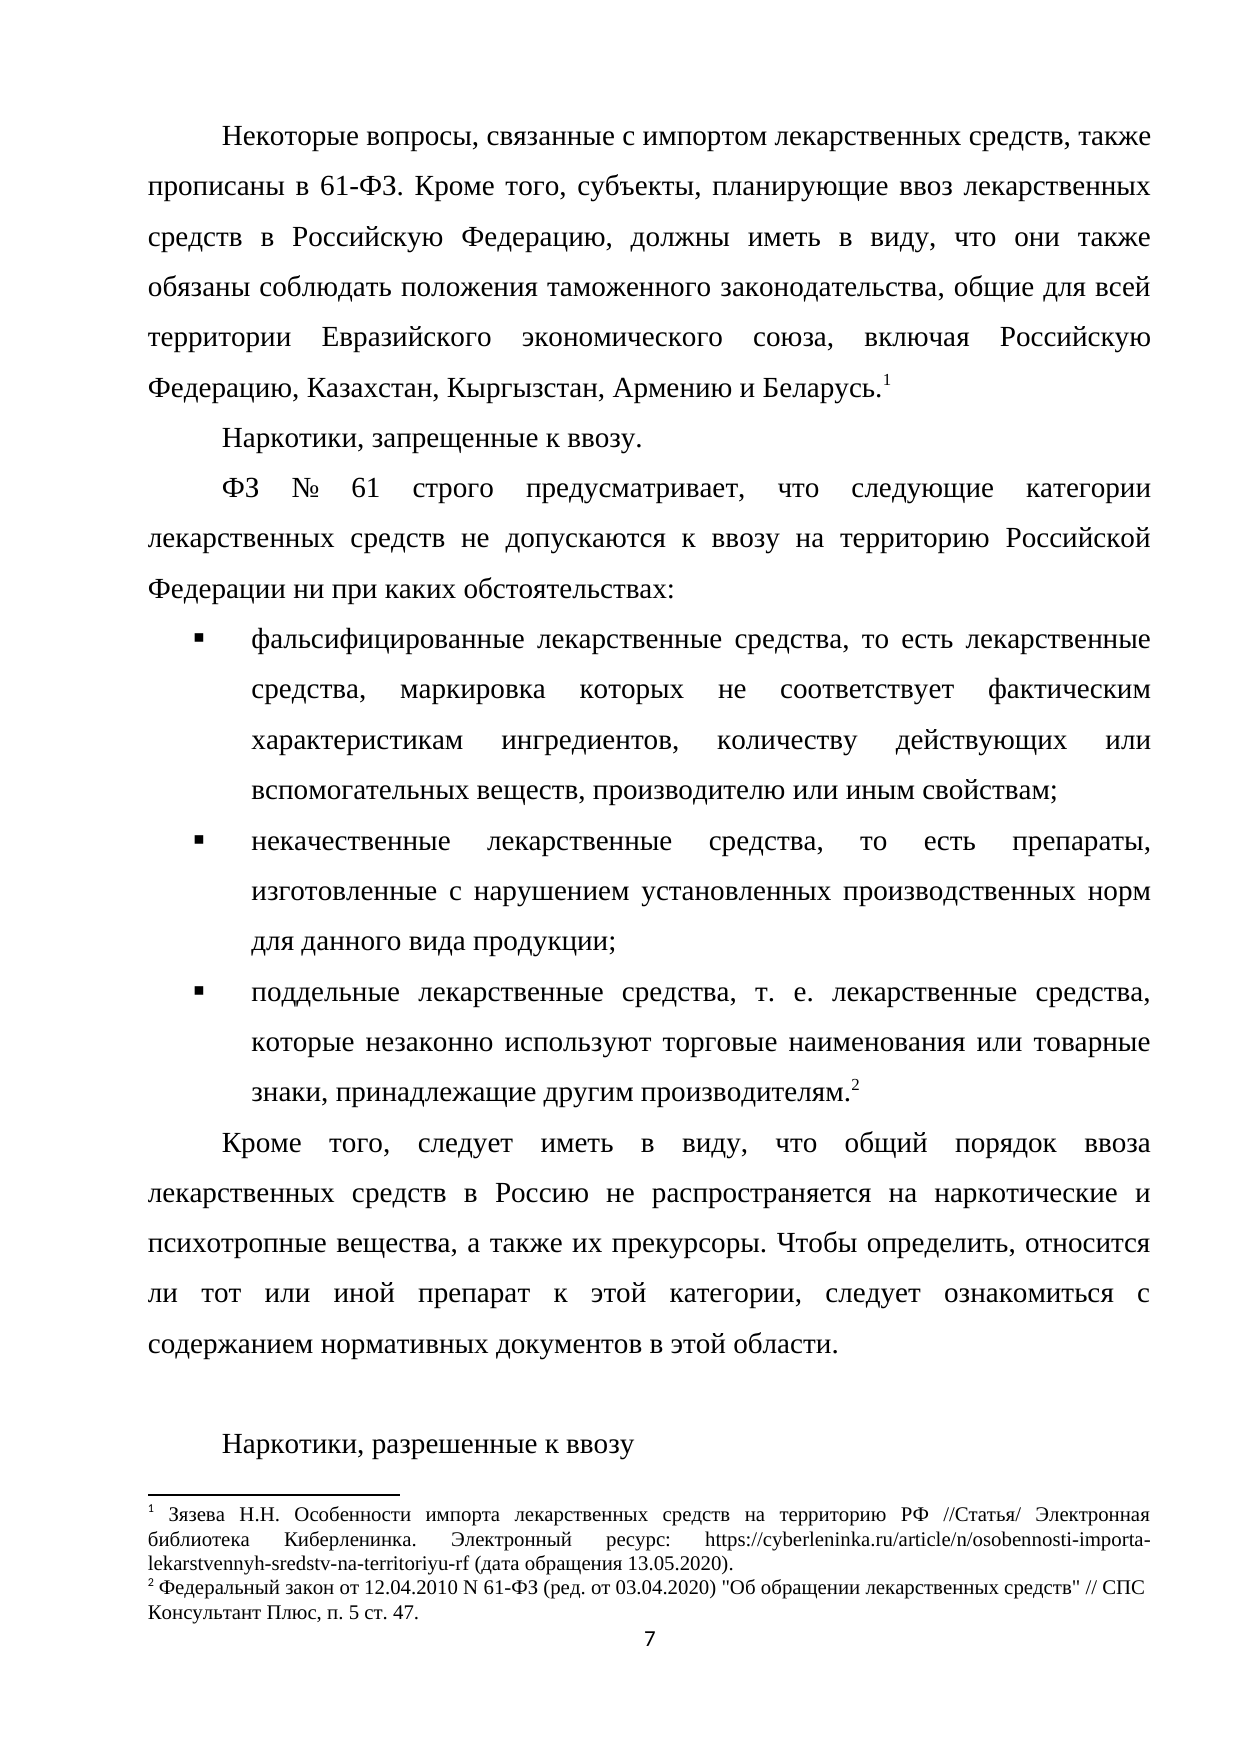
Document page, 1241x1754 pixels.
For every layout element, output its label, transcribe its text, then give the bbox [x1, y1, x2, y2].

list некачественные лекарственные средства, то есть препараты, изготовленные с нарушением установленных производственных норм для данного вида продукции; [192, 823, 1152, 957]
text Наркотики, запрещенные к ввозу. [148, 420, 1152, 453]
text ФЗ № 61 строго предусматривает, что следующие категории лекарственных средств не допускаются к ввозу на территорию Российской Федерации ни при каких обстоятельствах: [148, 470, 1152, 604]
text Наркотики, разрешенные к ввозу [148, 1427, 1152, 1460]
list фальсифицированные лекарственные средства, то есть лекарственные средства, маркировка которых не соответствует фактическим характеристикам ингредиентов, количеству действующих или вспомогательных веществ, производителю или иным свойствам; [192, 621, 1152, 806]
list поддельные лекарственные средства, т. е. лекарственные средства, которые незаконно используют торговые наименования или товарные знаки, принадлежащие другим производителям. [192, 974, 1152, 1108]
text Некоторые вопросы, связанные с импортом лекарственных средств, также прописаны в 61-ФЗ. Кроме того, субъекты, планирующие ввоз лекарственных средств в Российскую Федерацию, должны иметь в виду, что они также обязаны соблюдать положения таможенного законодательства, общие для всей территории Евразийского экономического союза, включая Российскую Федерацию, Казахстан, Кыргызстан, Армению и Беларусь. [148, 118, 1152, 403]
text Кроме того, следует иметь в виду, что общий порядок ввоза лекарственных средств в Россию не распространяется на наркотические и психотропные вещества, а также их прекурсоры. Чтобы определить, относится ли тот или иной препарат к этой категории, следует ознакомиться с содержанием нормативных документов в этой области. [148, 1125, 1152, 1359]
